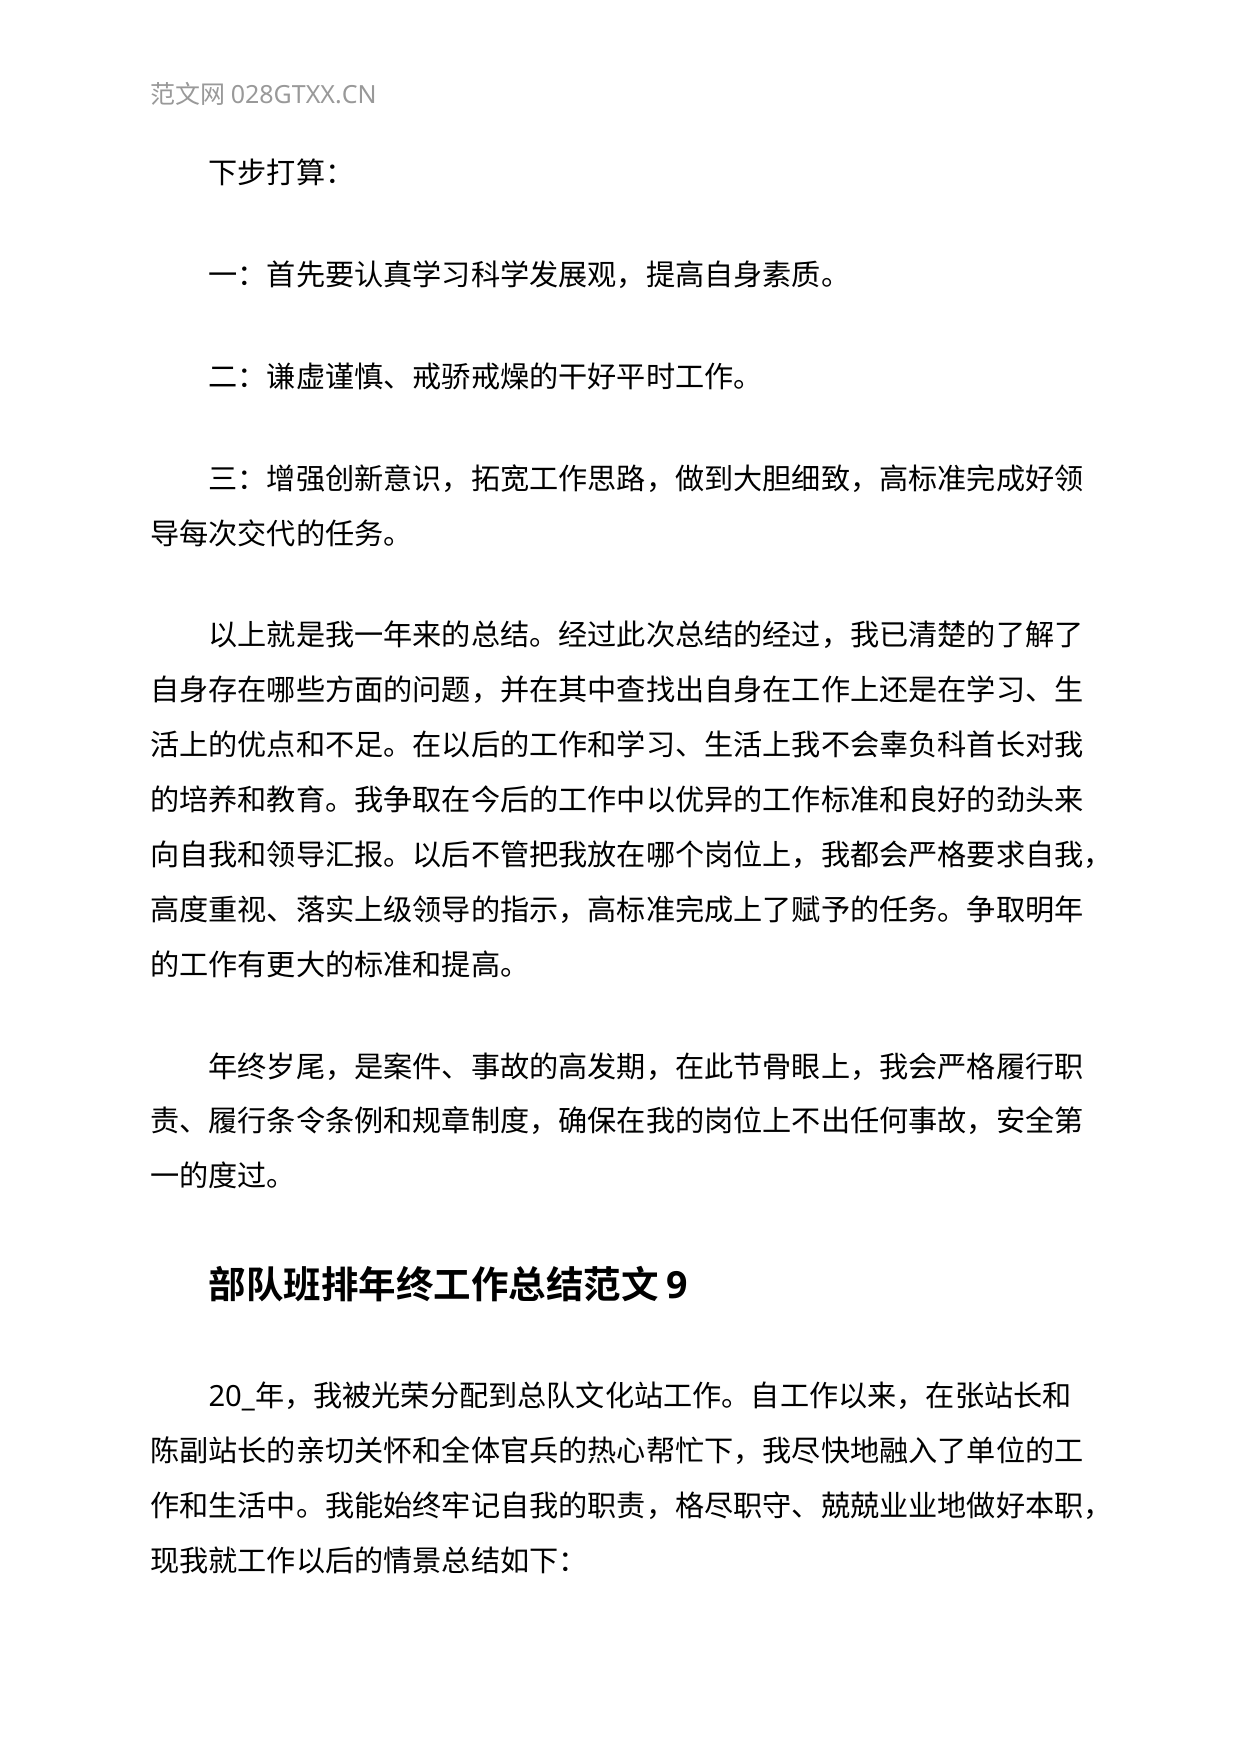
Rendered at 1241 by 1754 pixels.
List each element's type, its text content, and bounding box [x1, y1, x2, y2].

text 以上就是我一年来的总结。经过此次总结的经过，我已清楚的了解了自身存在哪些方面的问题，并在其中查找出自身在工作上还是在学习、生活上的优点和不足。在以后的工作和学习、生活上我不会辜负科首长对我的培养和教育。我争取在今后的工作中以优异的工作标准和良好的劲头来向自我和领导汇报。以后不管把我放在哪个岗位上，我都会严格要求自我，高度重视、落实上级领导的指示，高标准完成上了赋予的任务。争取明年的工作有更大的标准和提高。 [150, 612, 1090, 984]
text 20_年，我被光荣分配到总队文化站工作。自工作以来，在张站长和陈副站长的亲切关怀和全体官兵的热心帮忙下，我尽快地融入了单位的工作和生活中。我能始终牢记自我的职责，格尽职守、兢兢业业地做好本职，现我就工作以后的情景总结如下： [150, 1372, 1090, 1579]
text 年终岁尾，是案件、事故的高发期，在此节骨眼上，我会严格履行职责、履行条令条例和规章制度，确保在我的岗位上不出任何事故，安全第一的度过。 [150, 1043, 1090, 1195]
text 二：谦虚谨慎、戒骄戒燥的干好平时工作。 [150, 353, 1090, 396]
text 一：首先要认真学习科学发展观，提高自身素质。 [150, 252, 1090, 294]
text 三：增强创新意识，拓宽工作思路，做到大胆细致，高标准完成好领导每次交代的任务。 [150, 455, 1090, 552]
text 下步打算： [150, 150, 1090, 192]
text 部队班排年终工作总结范文9 [150, 1255, 1090, 1309]
